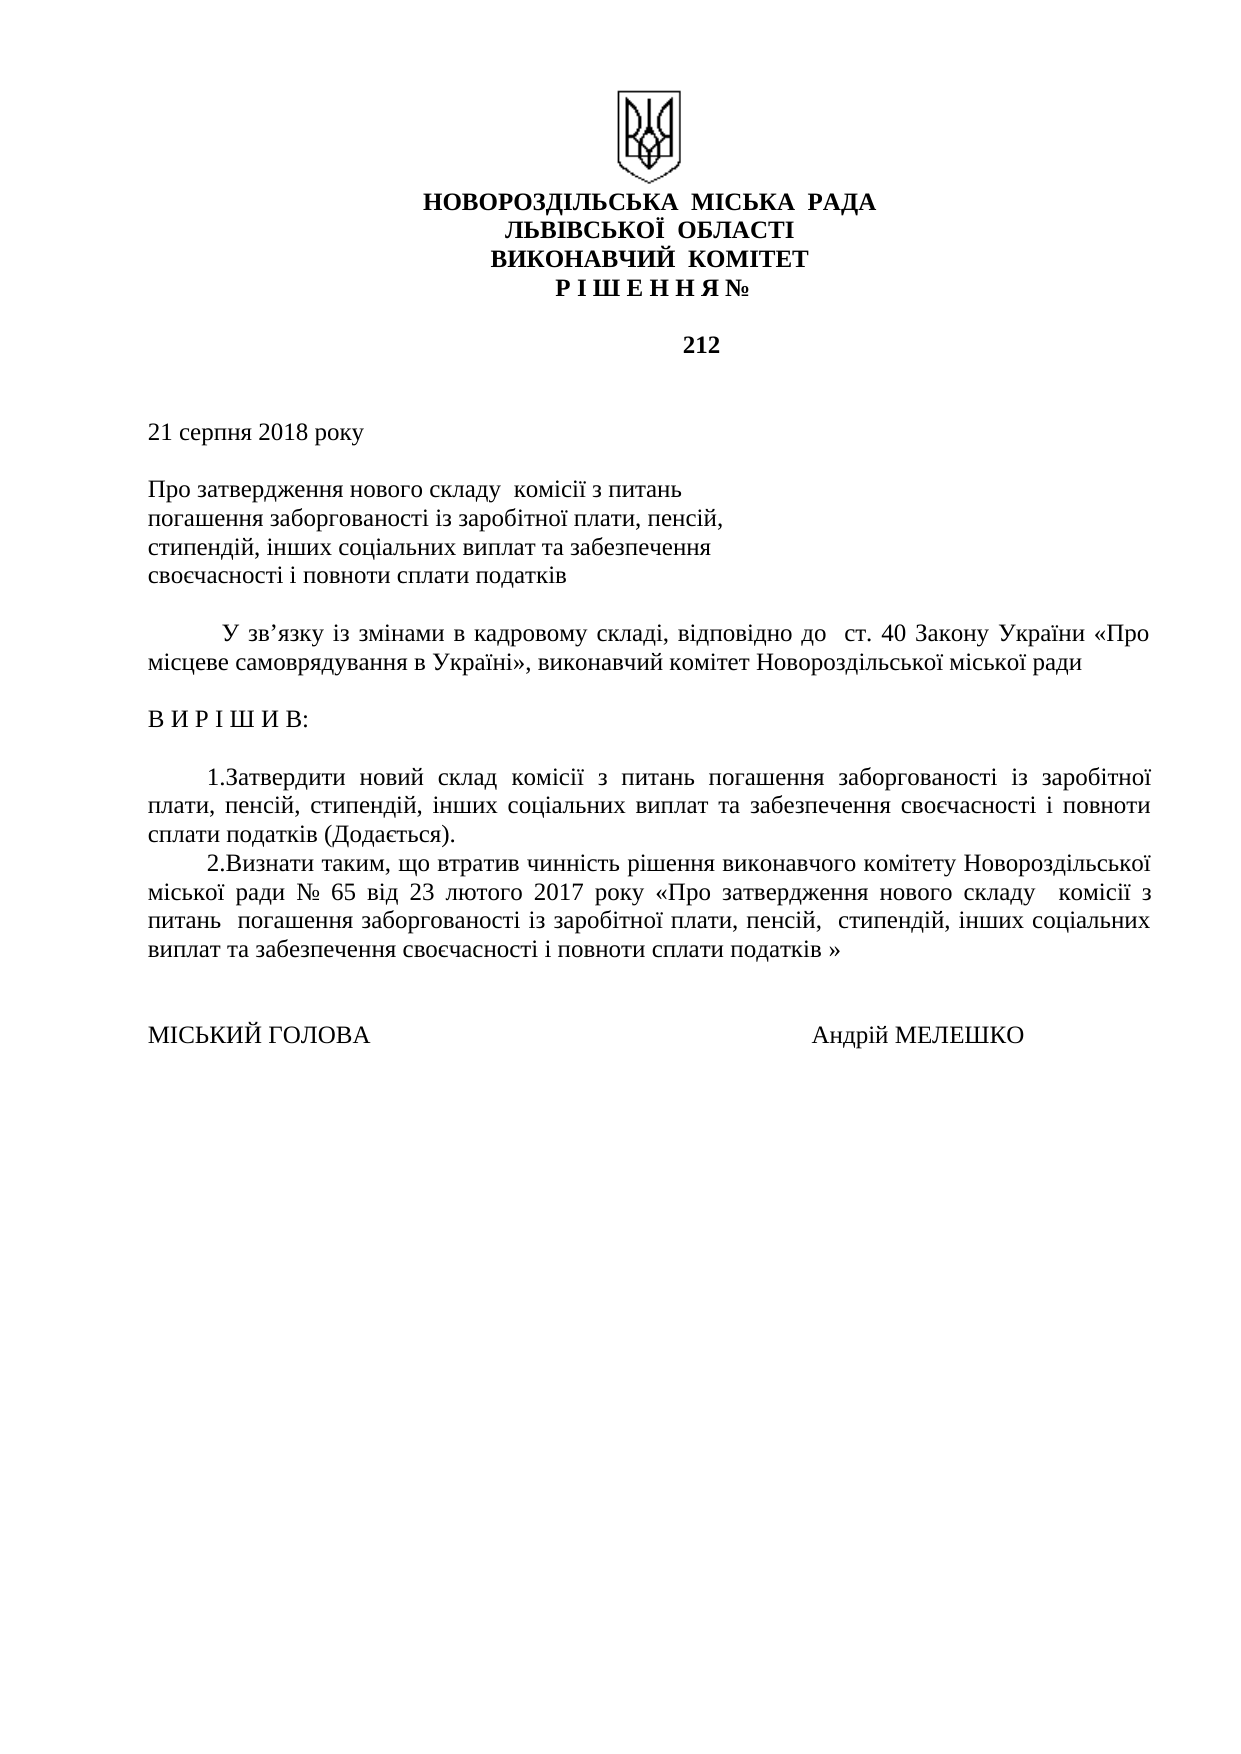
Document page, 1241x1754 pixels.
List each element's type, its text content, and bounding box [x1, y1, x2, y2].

text Про затвердження нового складу комісії з питань [148, 474, 1152, 503]
text ВИКОНАВЧИЙ КОМІТЕТ [148, 244, 1152, 273]
text Р І Ш Е Н Н Я № [148, 273, 1152, 302]
picture [556, 88, 744, 187]
text 1.Затвердити новий склад комісії з питань погашення заборгованості із заробітної плати, пенсій, стипендій, інших соціальних виплат та забезпечення своєчасності і повноти сплати податків (Додається). [148, 762, 1152, 848]
text своєчасності і повноти сплати податків [148, 560, 1152, 589]
text 21 серпня 2018 року [148, 417, 1152, 445]
text 2.Визнати таким, що втратив чинність рішення виконавчого комітету Новороздільської міської ради № 65 від 23 лютого 2017 року «Про затвердження нового складу комісії з питань погашення заборгованості із заробітної плати, пенсій, стипендій, інших соціальних виплат та забезпечення своєчасності і повноти сплати податків » [148, 848, 1152, 963]
text В И Р І Ш И В: [148, 704, 1152, 733]
text 212 [590, 330, 1152, 359]
text МІСЬКИЙ ГОЛОВА Андрій МЕЛЕШКО [148, 1020, 1152, 1049]
text ЛЬВІВСЬКОЇ ОБЛАСТІ [148, 215, 1152, 244]
text У зв’язку із змінами в кадровому складі, відповідно до ст. 40 Закону України «Про місцеве самоврядування в Україні», виконавчий комітет Новороздільської міської ради [148, 618, 1152, 675]
text НОВОРОЗДІЛЬСЬКА МІСЬКА РАДА [148, 187, 1152, 215]
text погашення заборгованості із заробітної плати, пенсій, [148, 503, 1152, 532]
text стипендій, інших соціальних виплат та забезпечення [148, 532, 1152, 560]
